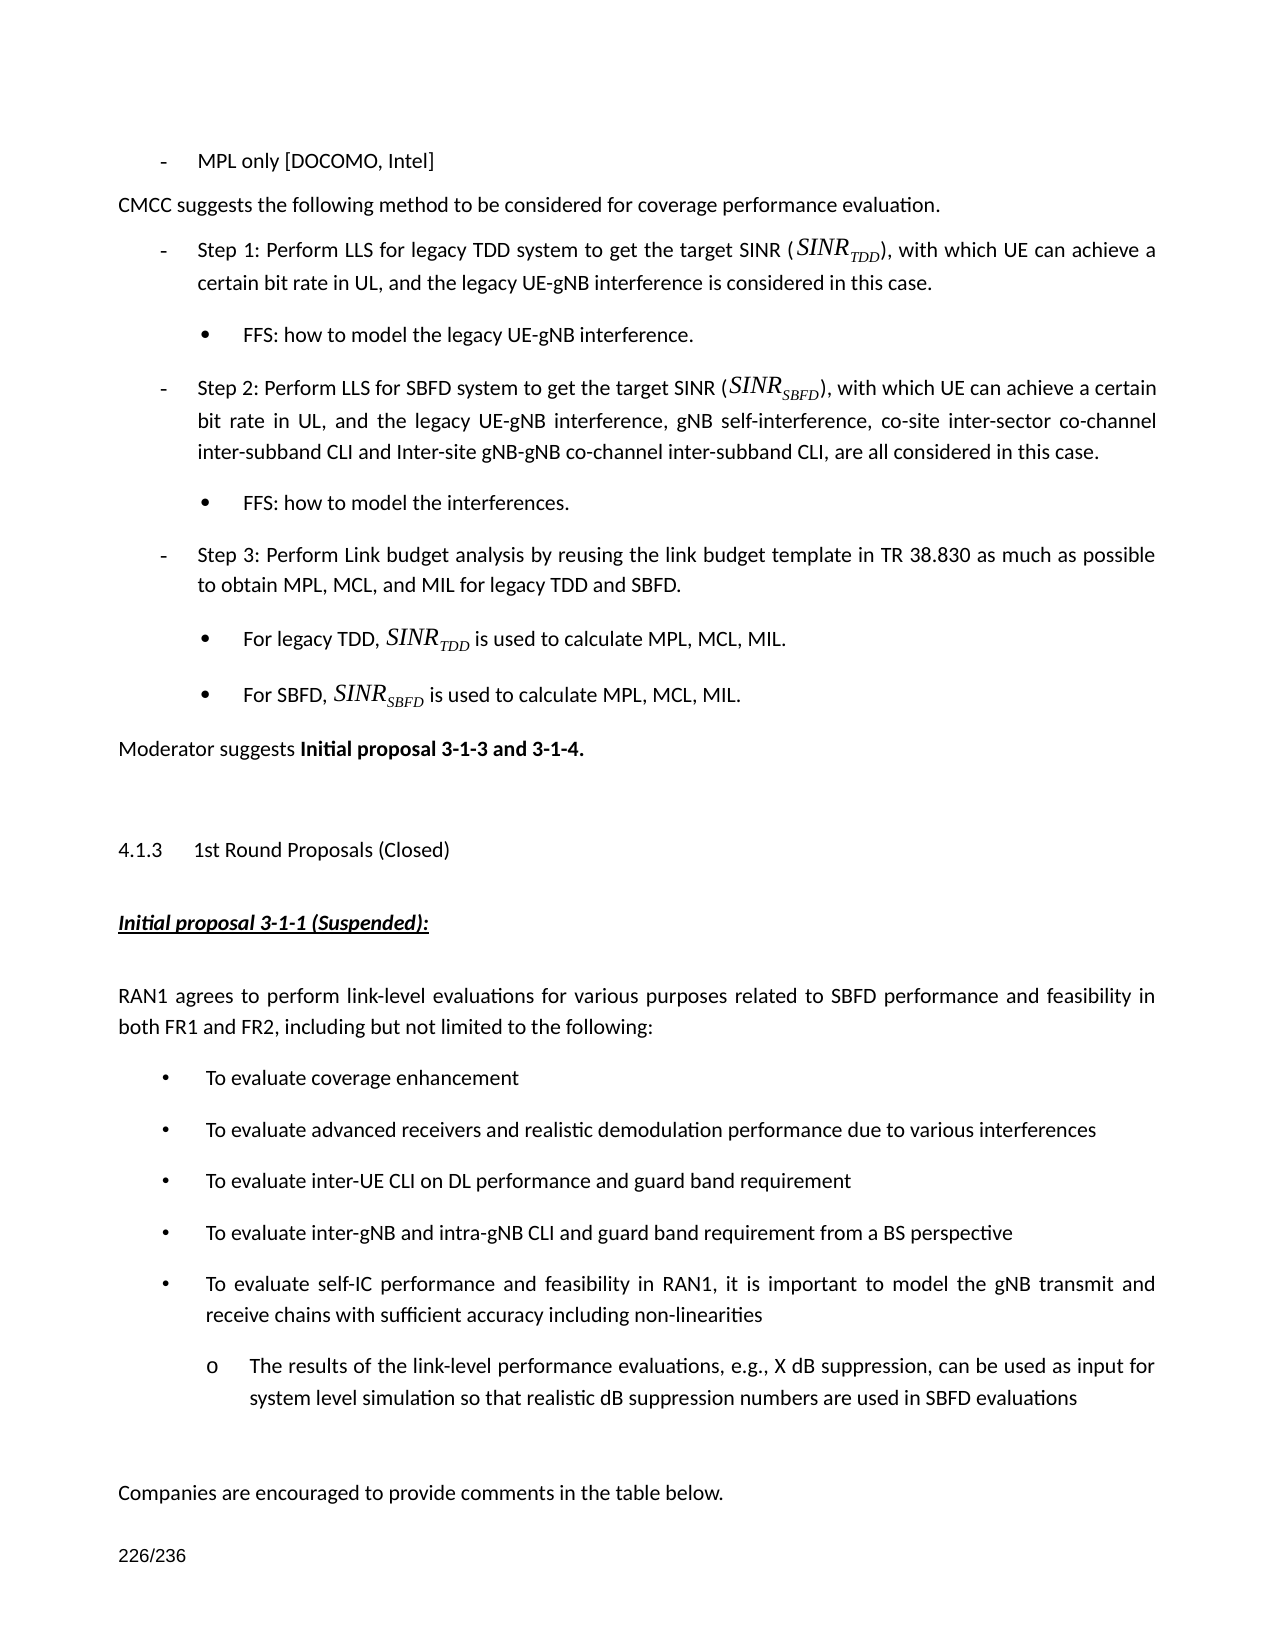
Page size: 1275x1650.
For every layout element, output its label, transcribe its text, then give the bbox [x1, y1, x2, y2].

list FFS: how to model the legacy UE-gNB interference. [201, 321, 1157, 347]
list MPL only [DOCOMO, Intel] [160, 148, 1157, 174]
list To evaluate coverage enhancement [162, 1064, 1157, 1091]
text RAN1 agrees to perform link-level evaluations for various purposes related to SBFD performance and feasibility in both FR1 and FR2, including but not limited to the following: [118, 982, 1157, 1040]
list The results of the link-level performance evaluations, e.g., X dB suppression, can be used as input for system level simulation so that realistic dB suppression numbers are used in SBFD evaluations [206, 1352, 1157, 1411]
list To evaluate inter-UE CLI on DL performance and guard band requirement [162, 1167, 1157, 1194]
subtitle Initial proposal 3-1-1 (Suspended): [118, 909, 1157, 936]
subtitle 1st Round Proposals (Closed) [118, 836, 1157, 863]
list For legacy TDD, is used to calculate MPL, MCL, MIL. [201, 623, 1157, 654]
list FFS: how to model the interferences. [201, 489, 1157, 516]
text CMCC suggests the following method to be considered for coverage performance evaluation. [118, 191, 1157, 217]
list Step 1: Perform LLS for legacy TDD system to get the target SINR (), with which UE can achieve a certain bit rate in UL, and the legacy UE-gNB interference is considered in this case. [160, 234, 1157, 296]
list To evaluate advanced receivers and realistic demodulation performance due to various interferences [162, 1116, 1157, 1143]
list To evaluate self-IC performance and feasibility in RAN1, it is important to model the gNB transmit and receive chains with sufficient accuracy including non-linearities [162, 1270, 1157, 1328]
list To evaluate inter-gNB and intra-gNB CLI and guard band requirement from a BS perspective [162, 1219, 1157, 1246]
list Step 2: Perform LLS for SBFD system to get the target SINR (), with which UE can achieve a certain bit rate in UL, and the legacy UE-gNB interference, gNB self-interference, co-site inter-sector co-channel inter-subband CLI and Inter-site gNB-gNB co-channel inter-subband CLI, are all considered in this case. [160, 372, 1157, 465]
text Moderator suggests Initial proposal 3-1-3 and 3-1-4. [118, 735, 1157, 762]
text Companies are encouraged to provide comments in the table below. [118, 1479, 1157, 1506]
list For SBFD, is used to calculate MPL, MCL, MIL. [201, 679, 1157, 711]
list Step 3: Perform Link budget analysis by reusing the link budget template in TR 38.830 as much as possible to obtain MPL, MCL, and MIL for legacy TDD and SBFD. [160, 541, 1157, 598]
